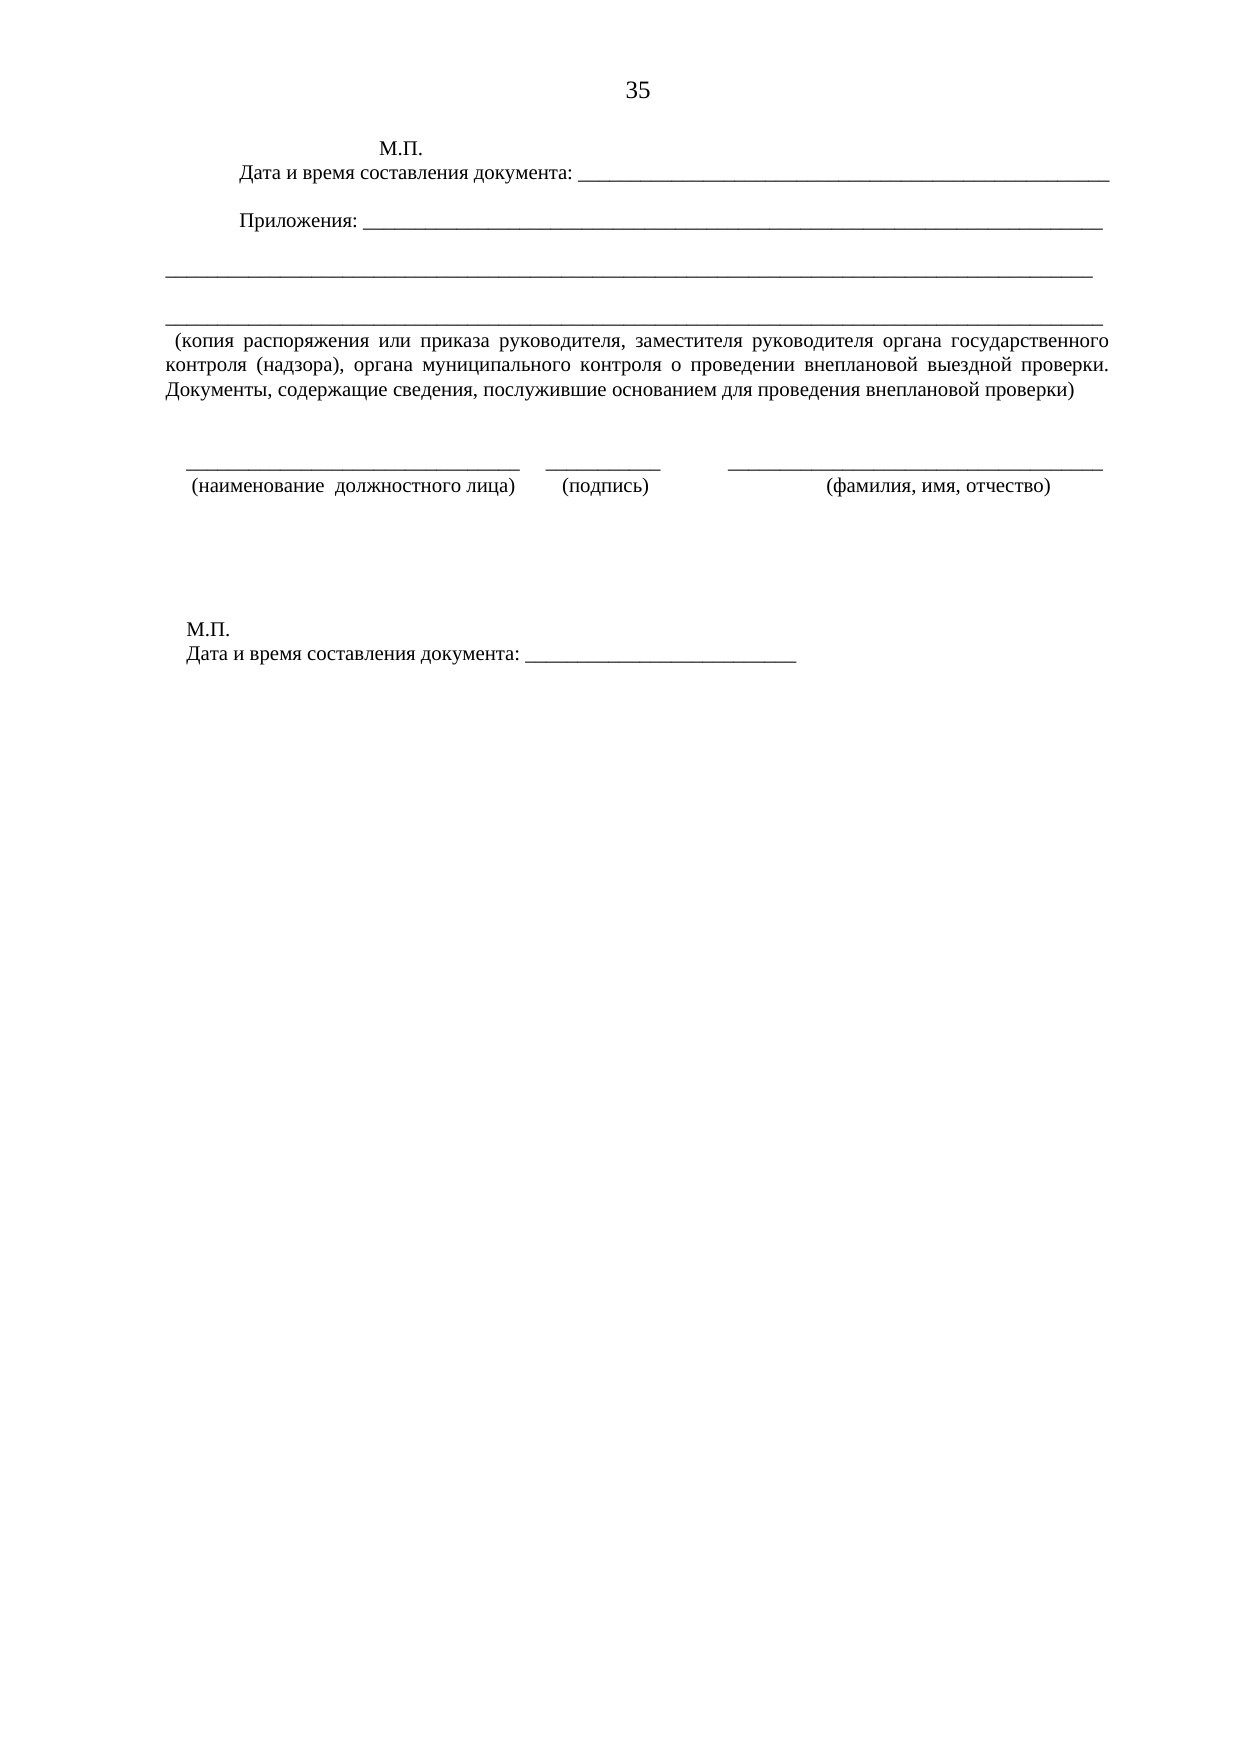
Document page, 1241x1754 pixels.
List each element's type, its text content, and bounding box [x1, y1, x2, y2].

text М.П. [165, 617, 1110, 641]
text (наименование должностного лица) (подпись) (фамилия, имя, отчество) [165, 473, 1110, 497]
text __________________________________________________________________________________________ [165, 304, 1110, 328]
text Дата и время составления документа: __________________________ [165, 641, 1110, 665]
text М.П. [165, 136, 1110, 160]
text Приложения: _______________________________________________________________________ [165, 208, 1110, 232]
text (копия распоряжения или приказа руководителя, заместителя руководителя органа государственного контроля (надзора), органа муниципального контроля о проведении внеплановой выездной проверки. Документы, содержащие сведения, послужившие основанием для проведения внеплановой проверки) [165, 328, 1110, 401]
text ________________________________ ___________ ____________________________________ [165, 449, 1110, 473]
text Дата и время составления документа: ___________________________________________________ [165, 160, 1110, 184]
text _________________________________________________________________________________________ [165, 256, 1110, 280]
